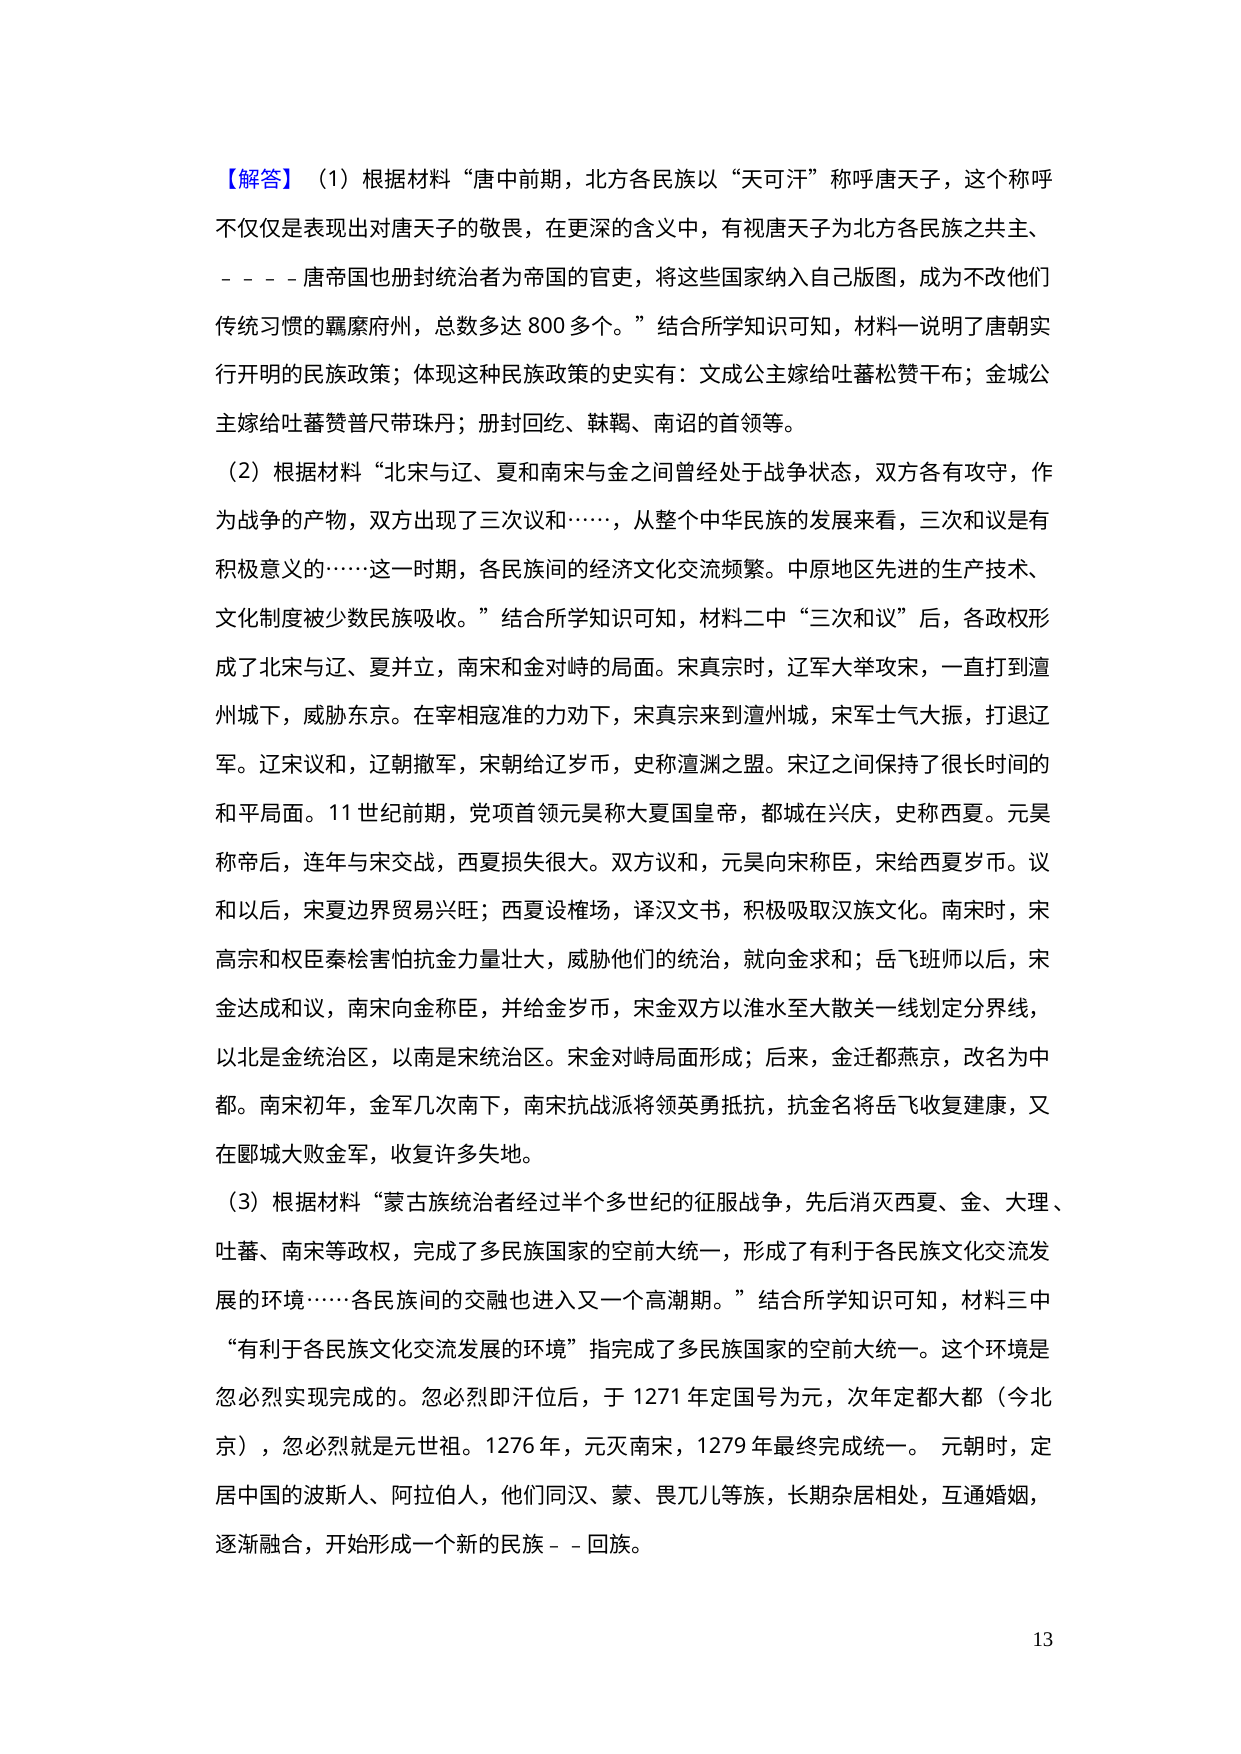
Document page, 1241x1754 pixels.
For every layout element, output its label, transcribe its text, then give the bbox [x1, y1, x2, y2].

text （3）根据材料“蒙古族统治者经过半个多世纪的征服战争，先后消灭西夏、金、大理、吐蕃、南宋等政权，完成了多民族国家的空前大统一，形成了有利于各民族文化交流发展的环境……各民族间的交融也进入又一个高潮期。”结合所学知识可知，材料三中“有利于各民族文化交流发展的环境”指完成了多民族国家的空前大统一。这个环境是忽必烈实现完成的。忽必烈即汗位后，于1271年定国号为元，次年定都大都（今北京），忽必烈就是元世祖。1276年，元灭南宋，1279年最终完成统一。 元朝时，定居中国的波斯人、阿拉伯人，他们同汉、蒙、畏兀儿等族，长期杂居相处，互通婚姻，逐渐融合，开始形成一个新的民族﹣﹣回族。 [216, 1185, 1053, 1559]
text 【解答】（1）根据材料“唐中前期，北方各民族以“天可汗”称呼唐天子，这个称呼不仅仅是表现出对唐天子的敬畏，在更深的含义中，有视唐天子为北方各民族之共主、﹣﹣﹣﹣唐帝国也册封统治者为帝国的官吏，将这些国家纳入自己版图，成为不改他们传统习惯的羈縻府州，总数多达800多个。”结合所学知识可知，材料一说明了唐朝实行开明的民族政策；体现这种民族政策的史实有：文成公主嫁给吐蕃松赞干布；金城公主嫁给吐蕃赞普尺带珠丹；册封回纥、靺鞨、南诏的首领等。 [216, 162, 1053, 438]
text （2）根据材料“北宋与辽、夏和南宋与金之间曾经处于战争状态，双方各有攻守，作为战争的产物，双方出现了三次议和……，从整个中华民族的发展来看，三次和议是有积极意义的……这一时期，各民族间的经济文化交流频繁。中原地区先进的生产技术、文化制度被少数民族吸收。”结合所学知识可知，材料二中“三次和议”后，各政权形成了北宋与辽、夏并立，南宋和金对峙的局面。宋真宗时，辽军大举攻宋，一直打到澶州城下，威胁东京。在宰相寇准的力劝下，宋真宗来到澶州城，宋军士气大振，打退辽军。辽宋议和，辽朝撤军，宋朝给辽岁币，史称澶渊之盟。宋辽之间保持了很长时间的和平局面。11世纪前期，党项首领元昊称大夏国皇帝，都城在兴庆，史称西夏。元昊称帝后，连年与宋交战，西夏损失很大。双方议和，元昊向宋称臣，宋给西夏岁币。议和以后，宋夏边界贸易兴旺；西夏设榷场，译汉文书，积极吸取汉族文化。南宋时，宋高宗和权臣秦桧害怕抗金力量壮大，威胁他们的统治，就向金求和；岳飞班师以后，宋金达成和议，南宋向金称臣，并给金岁币，宋金双方以淮水至大散关一线划定分界线，以北是金统治区，以南是宋统治区。宋金对峙局面形成；后来，金迁都燕京，改名为中都。南宋初年，金军几次南下，南宋抗战派将领英勇抵抗，抗金名将岳飞收复建康，又在郾城大败金军，收复许多失地。 [216, 454, 1053, 1169]
